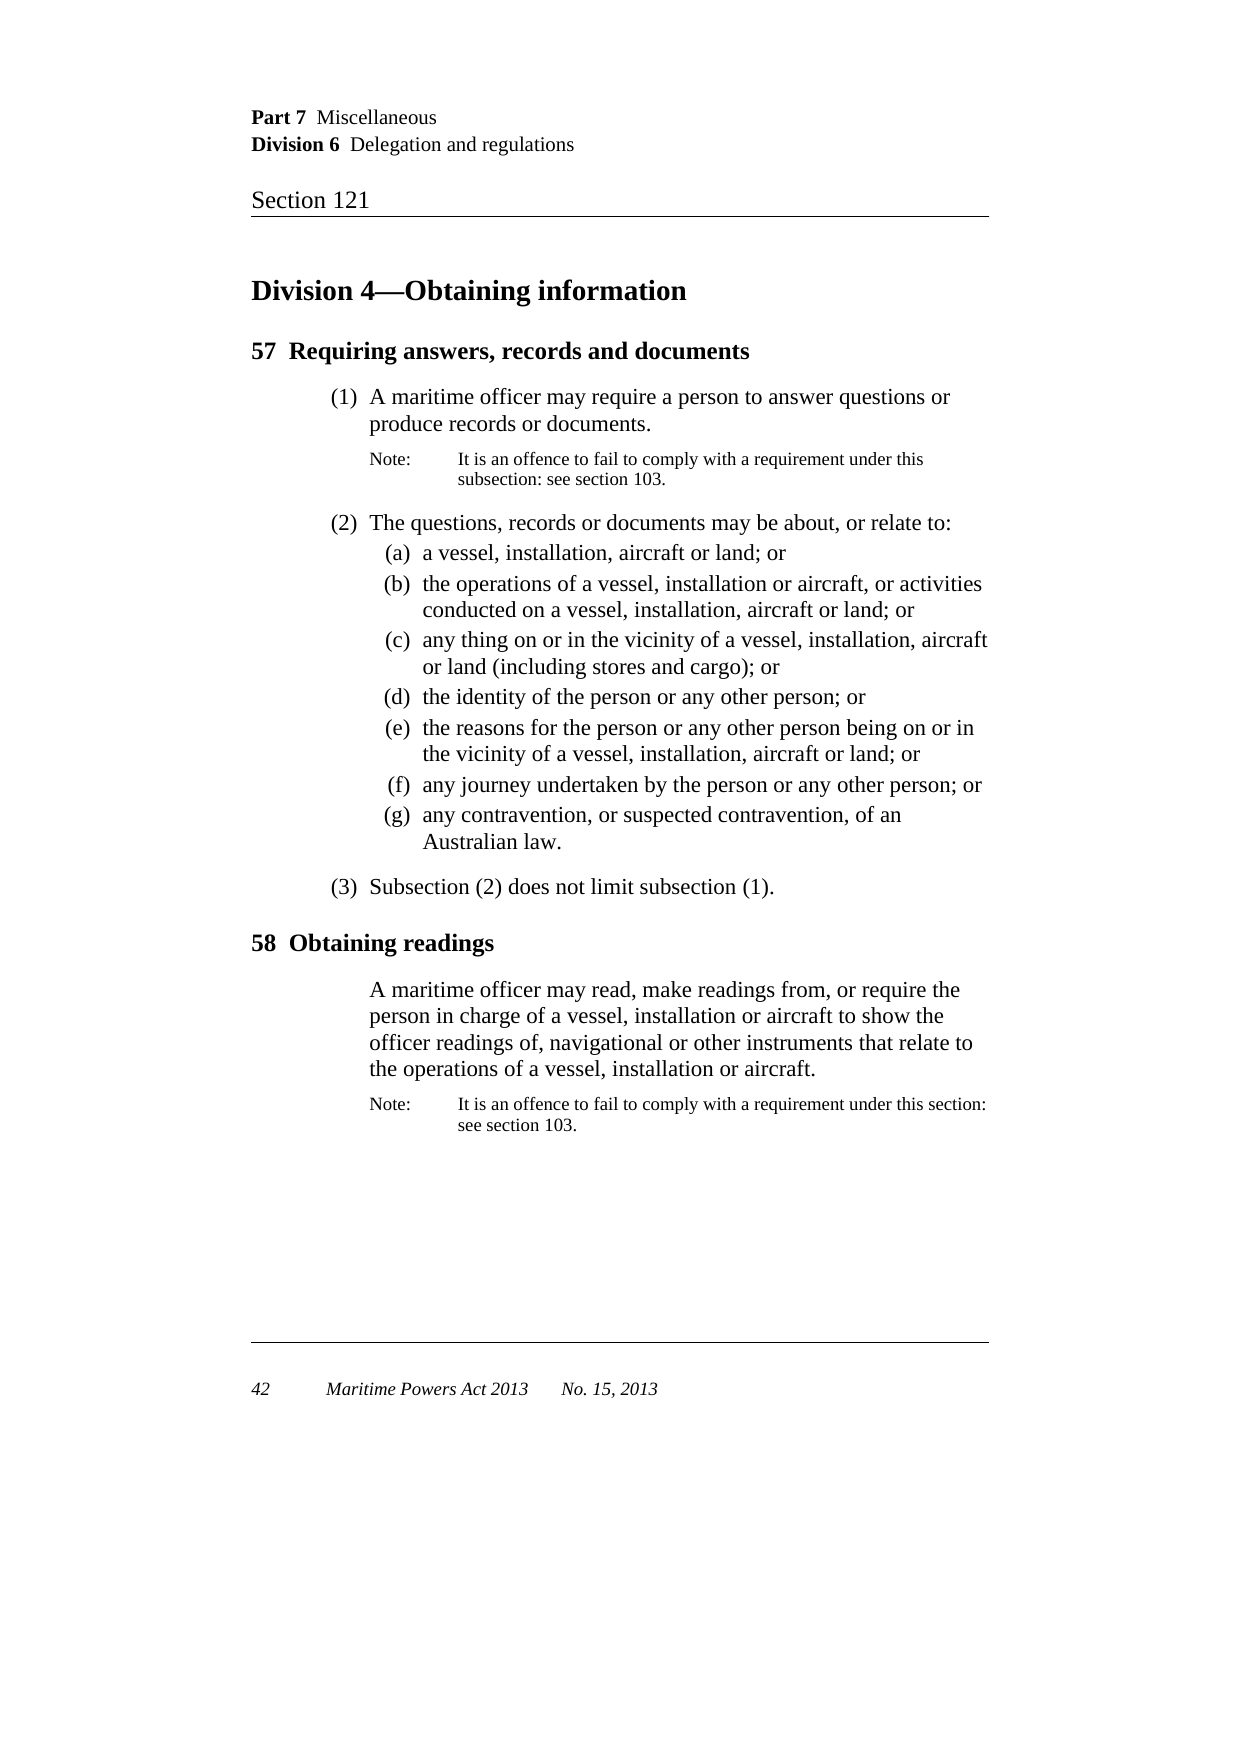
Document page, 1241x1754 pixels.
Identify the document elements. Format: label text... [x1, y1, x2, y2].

text (c) any thing on or in the vicinity of a vessel, installation, aircraft or land (including stores and cargo); or [251, 627, 989, 679]
text 57 Requiring answers, records and documents [251, 336, 989, 364]
text (f) any journey undertaken by the person or any other person; or [251, 771, 989, 797]
text Note: It is an offence to fail to comply with a requirement under this section: see section 103. [369, 1094, 989, 1135]
text 58 Obtaining readings [251, 928, 989, 957]
text Division 4—Obtaining information [251, 273, 989, 307]
text (g) any contravention, or suspected contravention, of an Australian law. [251, 801, 989, 854]
text (1) A maritime officer may require a person to answer questions or produce records or documents. [251, 383, 989, 436]
text Note: It is an offence to fail to comply with a requirement under this subsection: see section 103. [369, 449, 989, 490]
text (a) a vessel, installation, aircraft or land; or [251, 539, 989, 566]
text (b) the operations of a vessel, installation or aircraft, or activities conducted on a vessel, installation, aircraft or land; or [251, 570, 989, 622]
text (d) the identity of the person or any other person; or [251, 683, 989, 710]
text (3) Subsection (2) does not limit subsection (1). [251, 873, 989, 899]
text (2) The questions, records or documents may be about, or relate to: [251, 509, 989, 535]
text (e) the reasons for the person or any other person being on or in the vicinity of a vessel, installation, aircraft or land; or [251, 714, 989, 767]
text A maritime officer may read, make readings from, or require the person in charge of a vessel, installation or aircraft to show the officer readings of, navigational or other instruments that relate to the operations of a vessel, installation or aircraft. [251, 976, 989, 1081]
